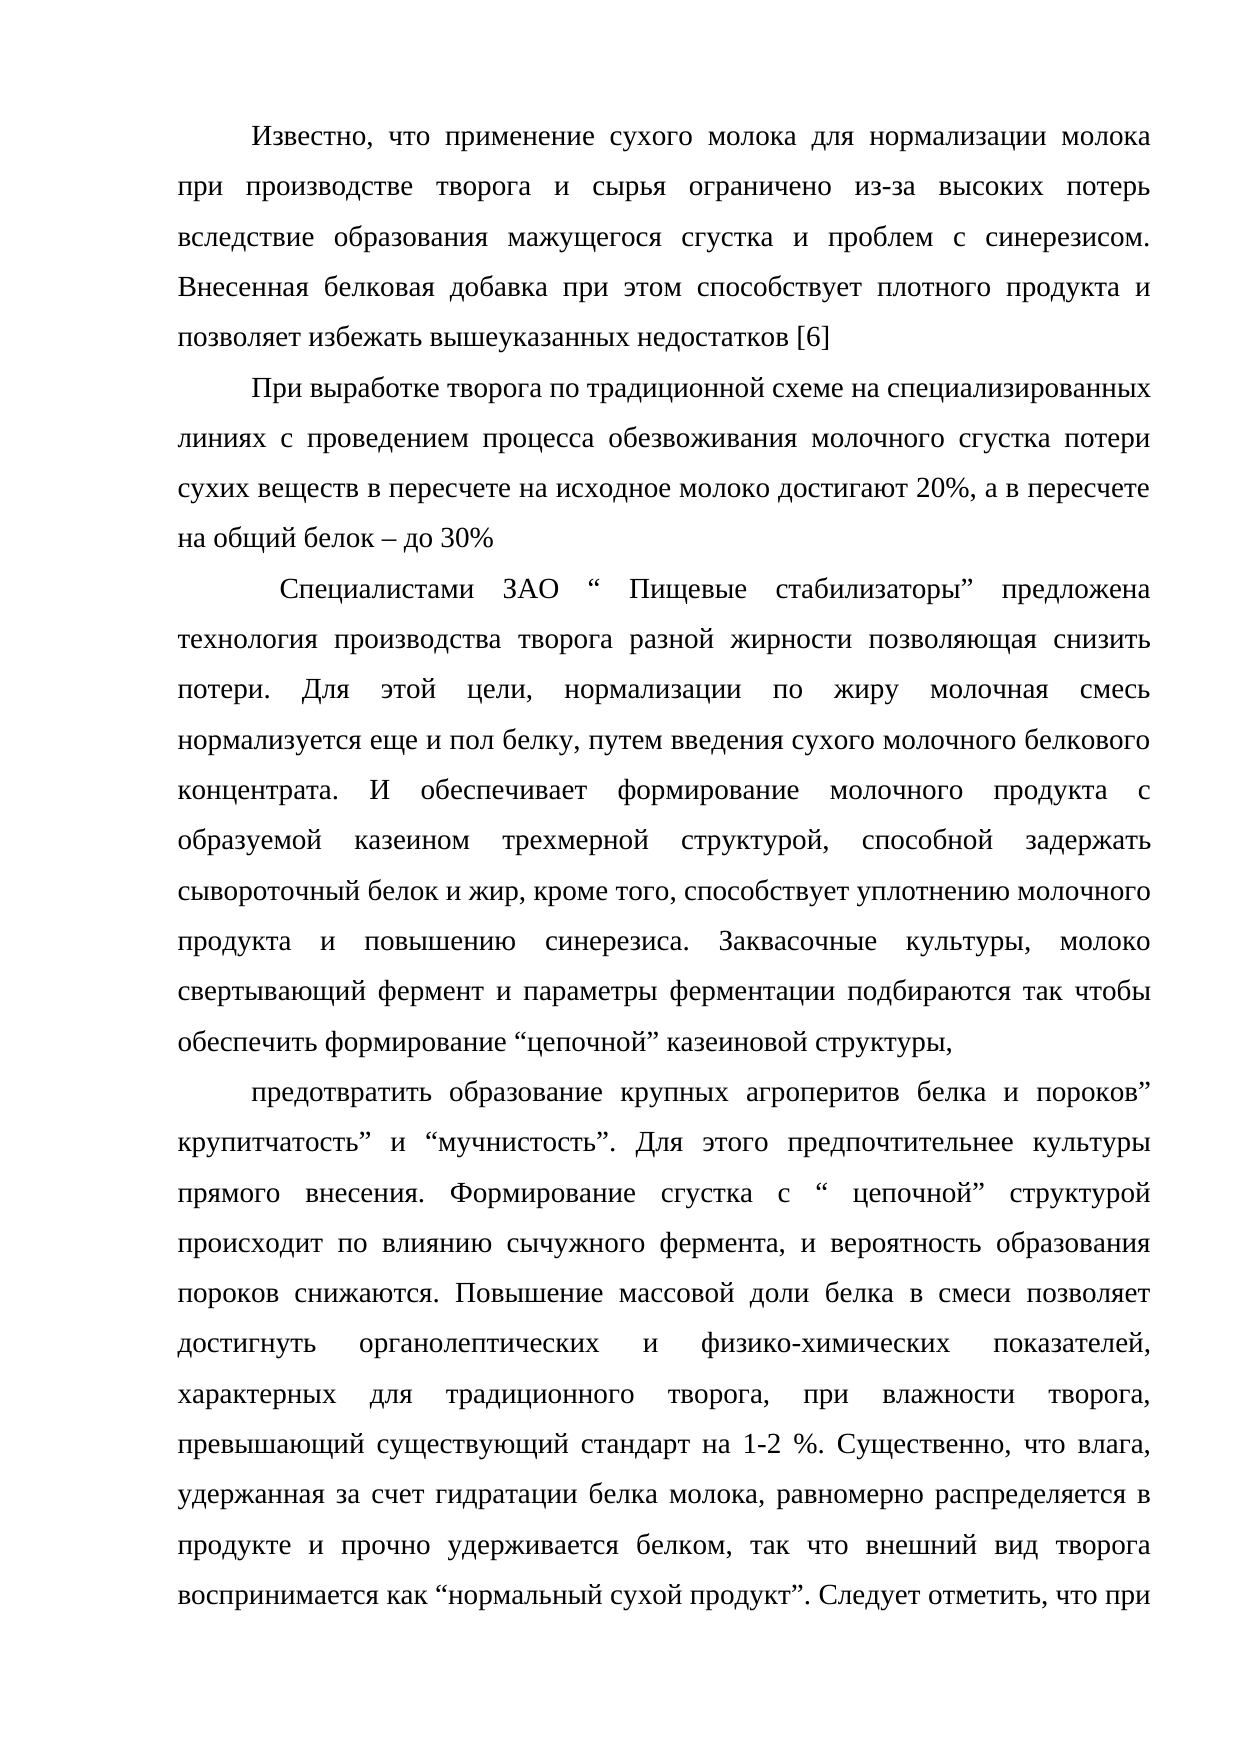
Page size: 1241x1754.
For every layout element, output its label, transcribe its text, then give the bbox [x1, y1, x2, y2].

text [177, 1074, 1152, 1611]
text При выработке творога по традиционной схеме на специализированных линиях с проведением процесса обезвоживания молочного сгустка потери сухих веществ в пересчете на исходное молоко достигают 20%, а в пересчете на общий белок – до 30% [177, 370, 1152, 554]
text Специалистами ЗАО “ Пищевые стабилизаторы” предложена технология производства творога разной жирности позволяющая снизить потери. Для этой цели, нормализации по жиру молочная смесь нормализуется еще и пол белку, путем введения сухого молочного белкового концентрата. И обеспечивает формирование молочного продукта с образуемой казеином трехмерной структурой, способной задержать сывороточный белок и жир, кроме того, способствует уплотнению молочного продукта и повышению синерезиса. Заквасочные культуры, молоко свертывающий фермент и параметры ферментации подбираются так чтобы обеспечить формирование “цепочной” казеиновой структуры, [177, 571, 1152, 1057]
text Известно, что применение сухого молока для нормализации молока при производстве творога и сырья ограничено из-за высоких потерь вследствие образования мажущегося сгустка и проблем с синерезисом. Внесенная белковая добавка при этом способствует плотного продукта и позволяет избежать вышеуказанных недостатков [6] [177, 118, 1152, 353]
